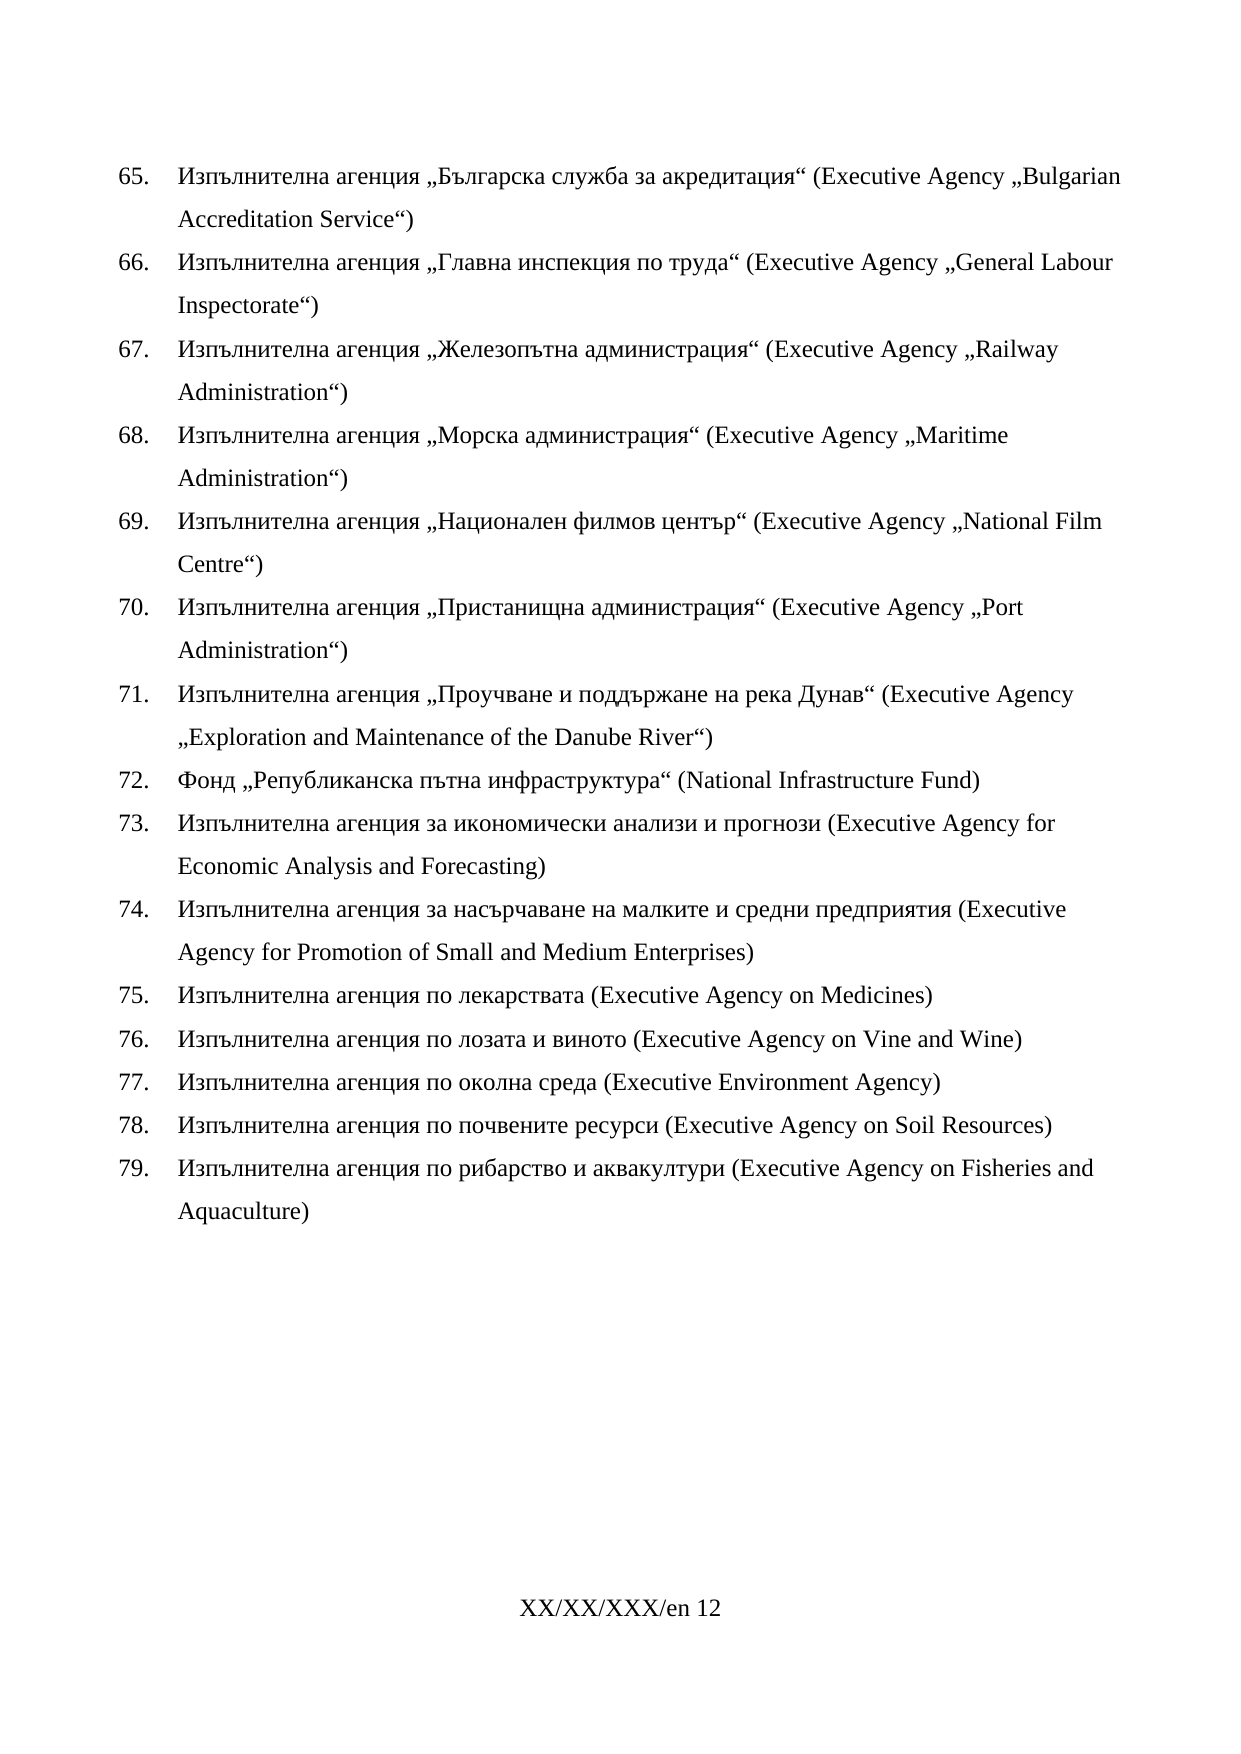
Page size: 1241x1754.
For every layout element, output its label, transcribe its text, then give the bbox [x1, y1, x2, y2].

text 76. Изпълнителна агенция по лозата и виното (Executive Agency on Vine and Wine) [118, 1024, 1122, 1052]
text 73. Изпълнителна агенция за икономически анализи и прогнози (Executive Agency for Economic Analysis and Forecasting) [118, 808, 1122, 880]
text 65. Изпълнителна агенция „Българска служба за акредитация“ (Executive Agency „Bulgarian Accreditation Service“) [118, 161, 1122, 233]
text 74. Изпълнителна агенция за насърчаване на малките и средни предприятия (Executive Agency for Promotion of Small and Medium Enterprises) [118, 894, 1122, 966]
text 70. Изпълнителна агенция „Пристанищна администрация“ (Executive Agency „Port Administration“) [118, 592, 1122, 664]
text 77. Изпълнителна агенция по околна среда (Executive Environment Agency) [118, 1067, 1122, 1096]
text 66. Изпълнителна агенция „Главна инспекция по труда“ (Executive Agency „General Labour Inspectorate“) [118, 247, 1122, 319]
text 68. Изпълнителна агенция „Морска администрация“ (Executive Agency „Maritime Administration“) [118, 420, 1122, 492]
text 75. Изпълнителна агенция по лекарствата (Executive Agency on Medicines) [118, 981, 1122, 1009]
text 67. Изпълнителна агенция „Железопътна администрация“ (Executive Agency „Railway Administration“) [118, 334, 1122, 406]
text 78. Изпълнителна агенция по почвените ресурси (Executive Agency on Soil Resources) [118, 1110, 1122, 1139]
text 72. Фонд „Републиканска пътна инфраструктура“ (National Infrastructure Fund) [118, 765, 1122, 794]
text 79. Изпълнителна агенция по рибарство и аквакултури (Executive Agency on Fisheries and Aquaculture) [118, 1153, 1122, 1225]
text 69. Изпълнителна агенция „Национален филмов център“ (Executive Agency „National Film Centre“) [118, 506, 1122, 578]
text 71. Изпълнителна агенция „Проучване и поддържане на река Дунав“ (Executive Agency „Exploration and Maintenance of the Danube River“) [118, 679, 1122, 751]
